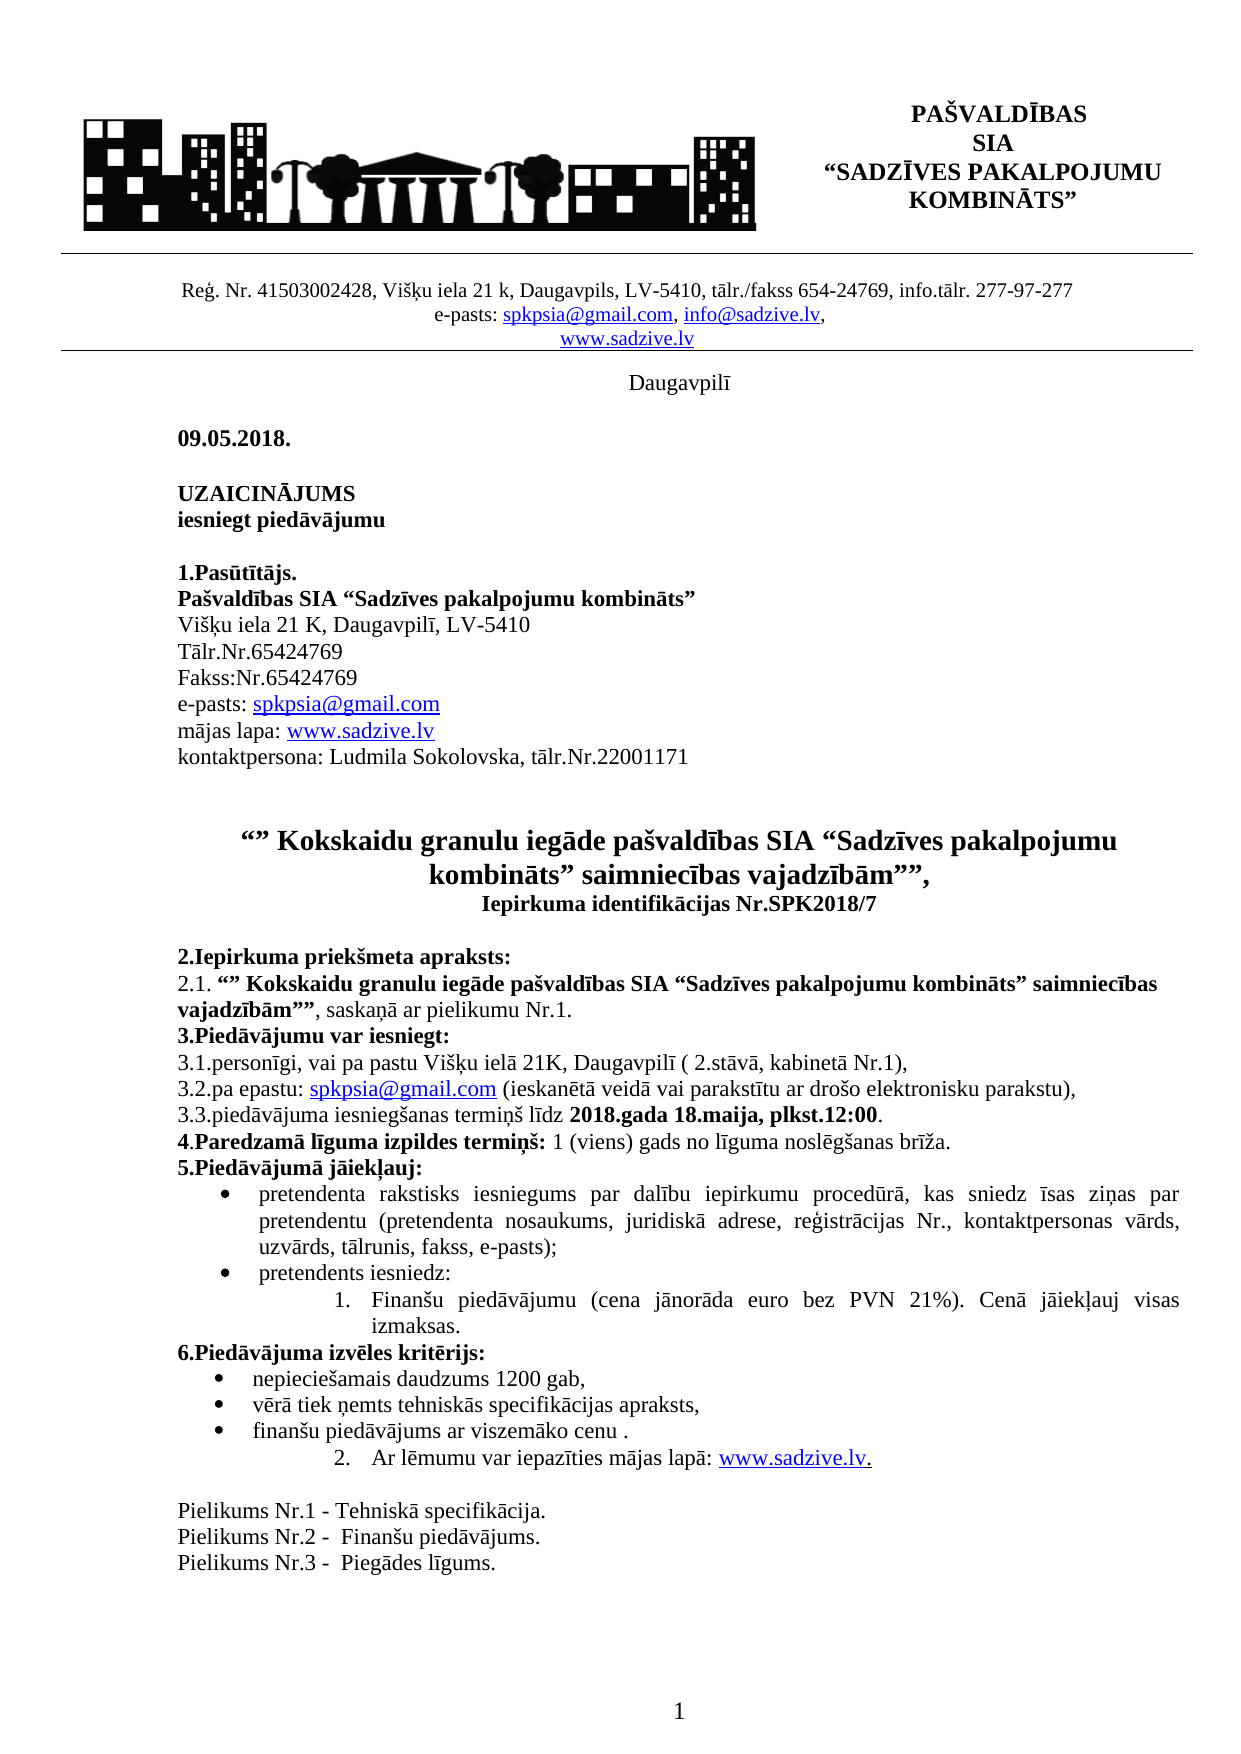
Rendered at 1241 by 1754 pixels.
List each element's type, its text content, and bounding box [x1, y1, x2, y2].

text “” Kokskaidu granulu iegāde pašvaldības SIA “Sadzīves pakalpojumu kombināts” saimniecības vajadzībām””, [177, 823, 1181, 891]
text Fakss:Nr.65424769 [177, 664, 1181, 690]
list pretendenta rakstisks iesniegums par dalību iepirkumu procedūrā, kas sniedz īsas ziņas par pretendentu (pretendenta nosaukums, juridiskā adrese, reģistrācijas Nr., kontaktpersonas vārds, uzvārds, tālrunis, fakss, e-pasts); [221, 1180, 1181, 1259]
list Ar lēmumu var iepazīties mājas lapā: www.sadzive.lv. [333, 1444, 1181, 1470]
list Finanšu piedāvājumu (cena jānorāda euro bez PVN 21%). Cenā jāiekļauj visas izmaksas. [333, 1286, 1181, 1338]
text Višķu iela 21 K, Daugavpilī, LV-5410 [177, 611, 1181, 638]
text Iepirkuma identifikācijas Nr.SPK2018/7 [177, 891, 1181, 917]
text Daugavpilī [177, 369, 1181, 396]
text UZAICINĀJUMS iesniegt piedāvājumu [177, 479, 1181, 532]
text 3.1.personīgi, vai pa pastu Višķu ielā 21K, Daugavpilī ( 2.stāvā, kabinetā Nr.1), [177, 1049, 1181, 1075]
text 2.1. “” Kokskaidu granulu iegāde pašvaldības SIA “Sadzīves pakalpojumu kombināts” saimniecības vajadzībām””, saskaņā ar pielikumu Nr.1. [177, 969, 1181, 1022]
text 09.05.2018. [177, 424, 1181, 452]
list finanšu piedāvājums ar viszemāko cenu . [215, 1418, 1181, 1444]
text 4.Paredzamā līguma izpildes termiņš: 1 (viens) gads no līguma noslēgšanas brīža. [177, 1128, 1181, 1154]
list nepieciešamais daudzums 1200 gab, [215, 1365, 1181, 1391]
list vērā tiek ņemts tehniskās specifikācijas apraksts, [215, 1391, 1181, 1418]
text 2.Iepirkuma priekšmeta apraksts: [177, 943, 1181, 969]
text e-pasts: spkpsia@gmail.com [177, 690, 1181, 717]
text Pielikums Nr.2 - Finanšu piedāvājums. [177, 1523, 1181, 1549]
list pretendents iesniedz: [221, 1259, 1181, 1286]
text kontaktpersona: Ludmila Sokolovska, tālr.Nr.22001171 [177, 743, 1181, 769]
text Tālr.Nr.65424769 [177, 638, 1181, 664]
text mājas lapa: www.sadzive.lv [177, 717, 1181, 743]
text 1.Pasūtītājs. [177, 559, 1181, 585]
picture [83, 118, 758, 231]
text Pašvaldības SIA “Sadzīves pakalpojumu kombināts” [177, 585, 1181, 611]
text 6.Piedāvājuma izvēles kritērijs: [177, 1338, 1181, 1365]
text Pielikums Nr.3 - Piegādes līgums. [177, 1549, 1181, 1576]
text 3.2.pa epastu: spkpsia@gmail.com (ieskanētā veidā vai parakstītu ar drošo elektronisku parakstu), [177, 1075, 1181, 1101]
text 3.Piedāvājumu var iesniegt: [177, 1022, 1181, 1049]
text 5.Piedāvājumā jāiekļauj: [177, 1154, 1181, 1180]
text 3.3.piedāvājuma iesniegšanas termiņš līdz 2018.gada 18.maija, plkst.12:00. [177, 1101, 1181, 1128]
text Pielikums Nr.1 - Tehniskā specifikācija. [177, 1497, 1181, 1523]
